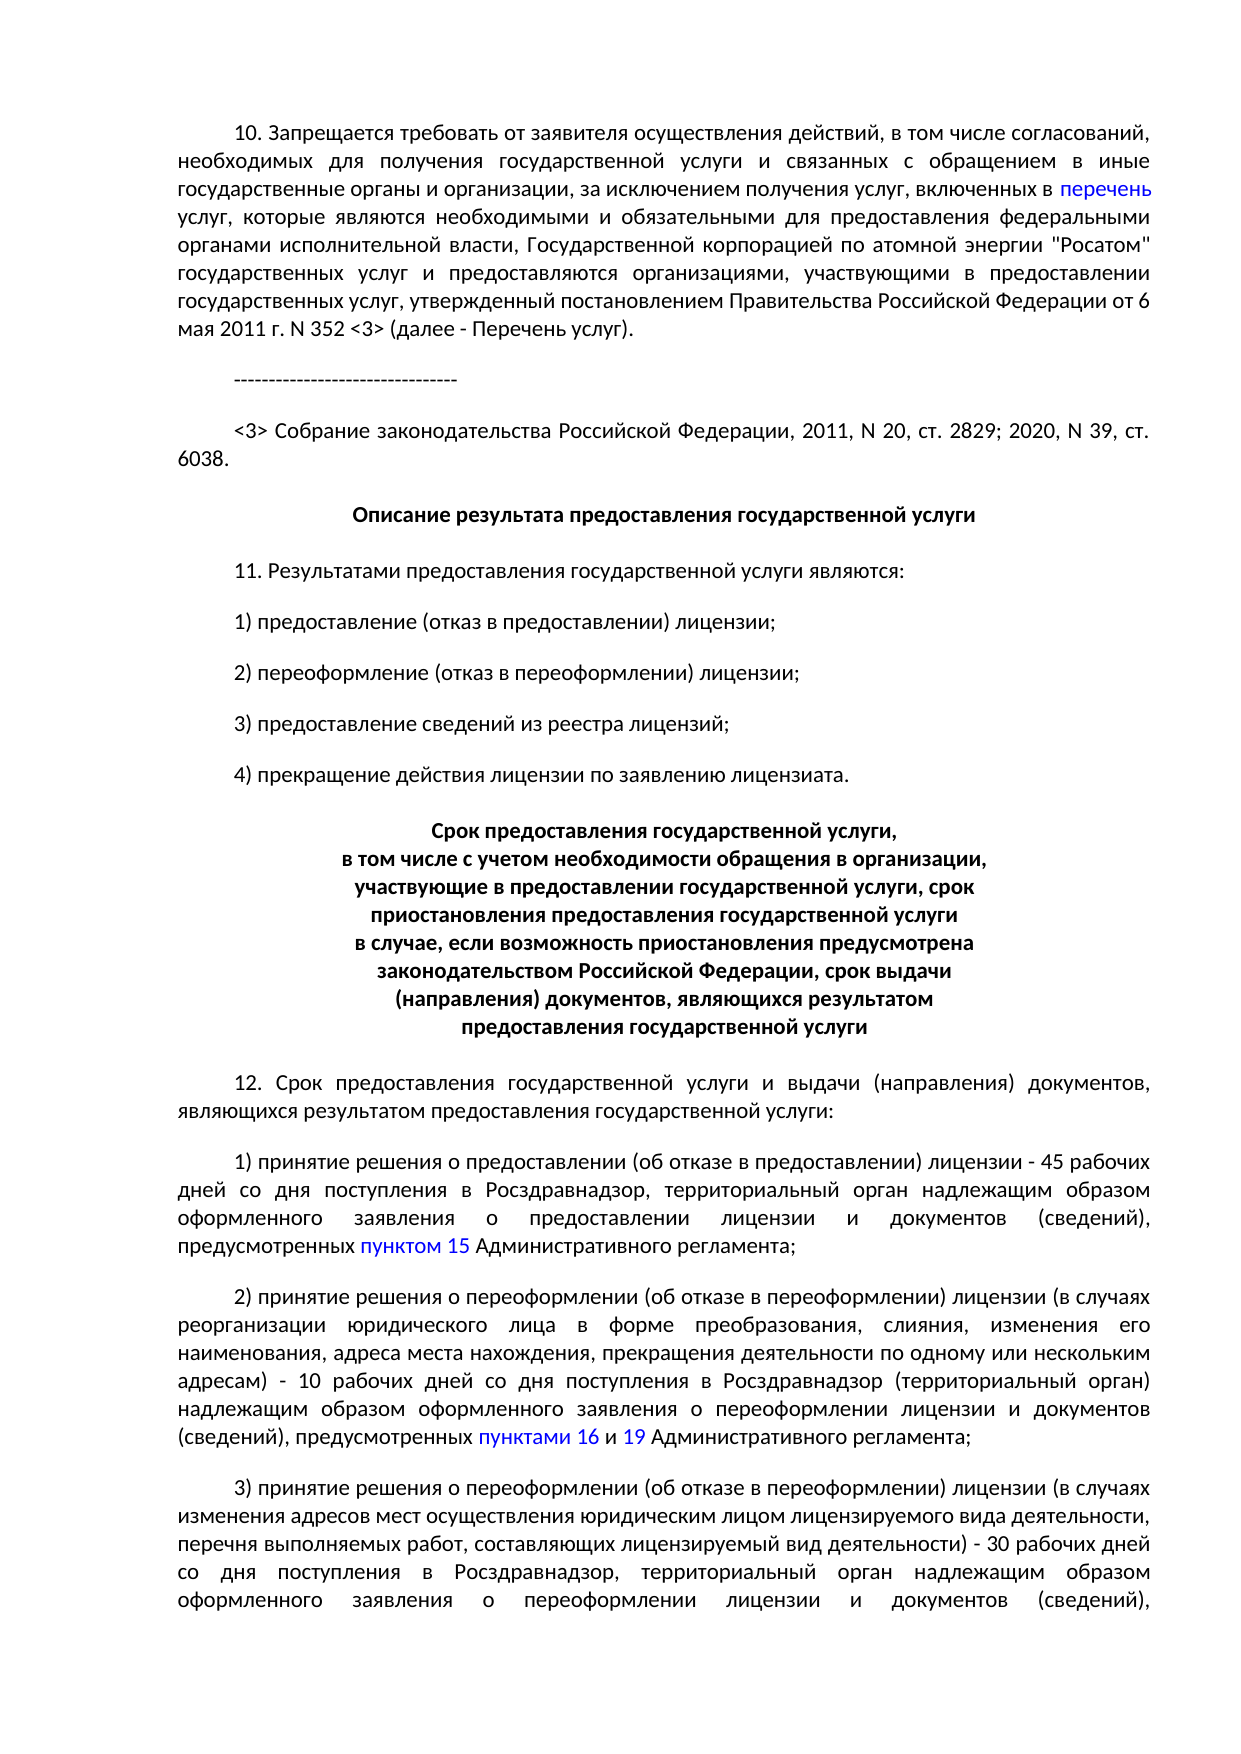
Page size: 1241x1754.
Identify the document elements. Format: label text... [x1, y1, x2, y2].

title Описание результата предоставления государственной услуги [177, 500, 1152, 528]
text 2) принятие решения о переоформлении (об отказе в переоформлении) лицензии (в случаях реорганизации юридического лица в форме преобразования, слияния, изменения его наименования, адреса места нахождения, прекращения деятельности по одному или нескольким адресам) - 10 рабочих дней со дня поступления в Росздравнадзор (территориальный орган) надлежащим образом оформленного заявления о переоформлении лицензии и документов (сведений), предусмотренных пунктами 16 и 19 Административного регламента; [177, 1282, 1152, 1450]
text 3) предоставление сведений из реестра лицензий; [177, 709, 1152, 737]
text 1) предоставление (отказ в предоставлении) лицензии; [177, 607, 1152, 635]
text -------------------------------- [177, 365, 1152, 393]
title в том числе с учетом необходимости обращения в организации, [177, 844, 1152, 872]
text 1) принятие решения о предоставлении (об отказе в предоставлении) лицензии - 45 рабочих дней со дня поступления в Росздравнадзор, территориальный орган надлежащим образом оформленного заявления о предоставлении лицензии и документов (сведений), предусмотренных пунктом 15 Административного регламента; [177, 1147, 1152, 1259]
text 12. Срок предоставления государственной услуги и выдачи (направления) документов, являющихся результатом предоставления государственной услуги: [177, 1068, 1152, 1124]
text 10. Запрещается требовать от заявителя осуществления действий, в том числе согласований, необходимых для получения государственной услуги и связанных с обращением в иные государственные органы и организации, за исключением получения услуг, включенных в перечень услуг, которые являются необходимыми и обязательными для предоставления федеральными органами исполнительной власти, Государственной корпорацией по атомной энергии "Росатом" государственных услуг и предоставляются организациями, участвующими в предоставлении государственных услуг, утвержденный постановлением Правительства Российской Федерации от 6 мая 2011 г. N 352 <3> (далее - Перечень услуг). [177, 118, 1152, 342]
title (направления) документов, являющихся результатом [177, 984, 1152, 1012]
title приостановления предоставления государственной услуги [177, 900, 1152, 928]
title в случае, если возможность приостановления предусмотрена [177, 928, 1152, 956]
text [177, 1473, 1152, 1613]
text 2) переоформление (отказ в переоформлении) лицензии; [177, 658, 1152, 686]
text 4) прекращение действия лицензии по заявлению лицензиата. [177, 760, 1152, 788]
title законодательством Российской Федерации, срок выдачи [177, 956, 1152, 984]
text 11. Результатами предоставления государственной услуги являются: [177, 556, 1152, 584]
title Срок предоставления государственной услуги, [177, 816, 1152, 844]
title предоставления государственной услуги [177, 1012, 1152, 1040]
text <3> Собрание законодательства Российской Федерации, 2011, N 20, ст. 2829; 2020, N 39, ст. 6038. [177, 416, 1152, 472]
title участвующие в предоставлении государственной услуги, срок [177, 872, 1152, 900]
